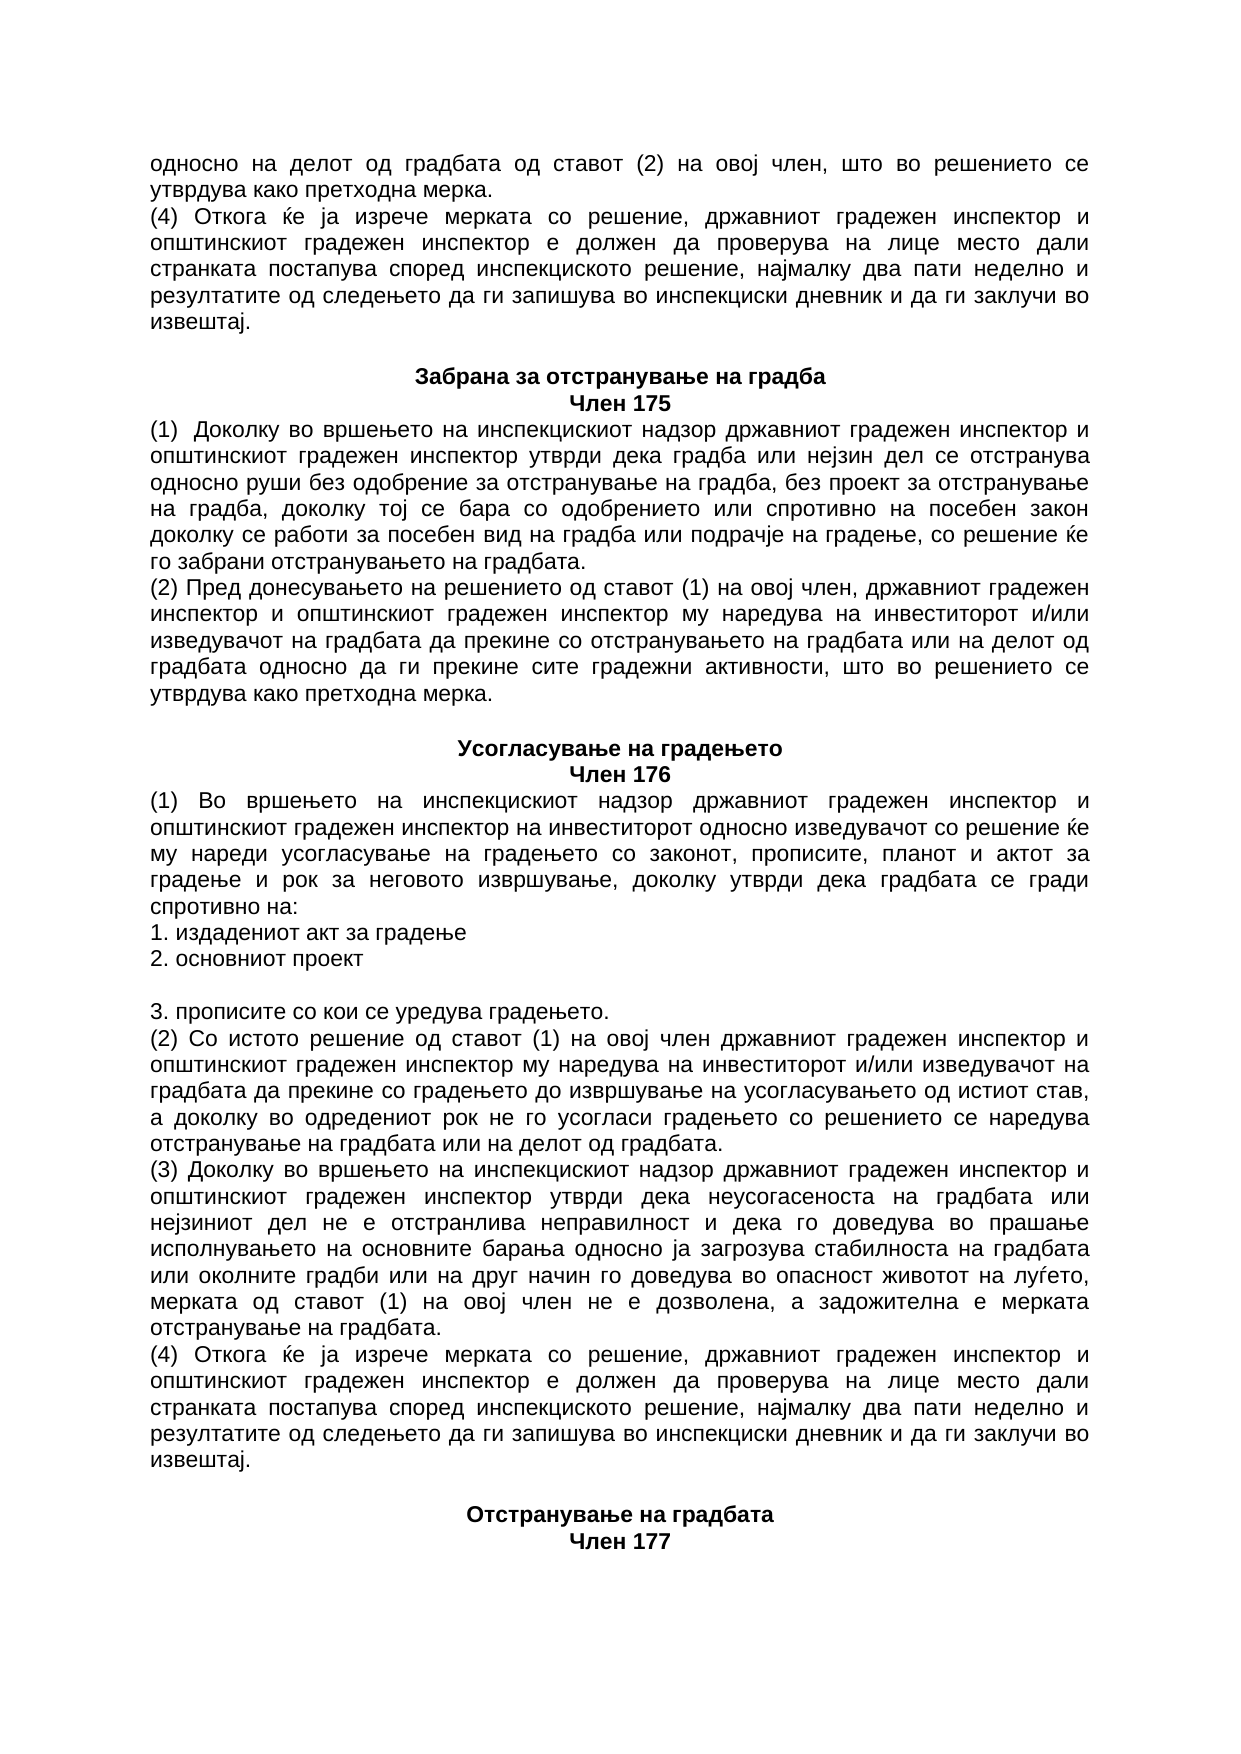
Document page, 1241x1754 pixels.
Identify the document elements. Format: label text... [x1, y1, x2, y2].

text (2) Со истото решение од ставот (1) на овој член државниот градежен инспектор и општинскиот градежен инспектор му наредува на инвеститорот и/или изведувачот на градбата да прекине со градењето до извршување на усогласувањето од истиот став, а доколку во одредениот рок не го усогласи градењето со решението се наредува отстранување на градбата или на делот од градбата. [150, 1024, 1090, 1156]
text Член 175 [150, 389, 1090, 416]
text Забрана за отстранување на градба [150, 363, 1090, 389]
text Член 176 [150, 761, 1090, 787]
text Отстранување на градбата [150, 1501, 1090, 1528]
text (4) Откога ќе ја изрече мерката со решение, државниот градежен инспектор и општинскиот градежен инспектор е должен да проверува на лице место дали странката постапува според инспекциското решение, најмалку два пати неделно и резултатите од следењето да ги запишува во инспекциски дневник и да ги заклучи во извештај. [150, 1341, 1090, 1472]
text (3) Доколку во вршењето на инспекцискиот надзор државниот градежен инспектор и општинскиот градежен инспектор утврди дека неусогасеноста на градбата или нејзиниот дел не е отстранлива неправилност и дека го доведува во прашање исполнувањето на основните барања односно ја загрозува стабилноста на градбата или околните градби или на друг начин го доведува во опасност животот на луѓето, мерката од ставот (1) на овој член не е дозволена, а задожителна е мерката отстранување на градбата. [150, 1156, 1090, 1341]
text Член 177 [150, 1528, 1090, 1554]
text (4) Откога ќе ја изрече мерката со решение, државниот градежен инспектор и општинскиот градежен инспектор е должен да проверува на лице место дали странката постапува според инспекциското решение, најмалку два пати неделно и резултатите од следењето да ги запишува во инспекциски дневник и да ги заклучи во извештај. [150, 203, 1090, 334]
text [150, 150, 1090, 203]
text 1. издадениот акт за градење 2. основниот проект 3. прописите со кои се уредува градењето. [150, 919, 1090, 1024]
text (1) Во вршењето на инспекцискиот надзор државниот градежен инспектор и општинскиот градежен инспектор на инвеститорот односно изведувачот со решение ќе му нареди усогласување на градењето со законот, прописите, планот и актот за градење и рок за неговото извршување, доколку утврди дека градбата се гради спротивно на: [150, 787, 1090, 919]
text (2) Пред донесувањето на решението од ставот (1) на овој член, државниот градежен инспектор и општинскиот градежен инспектор му наредува на инвеститорот и/или изведувачот на градбата да прекине со отстранувањето на градбата или на делот од градбата односно да ги прекине сите градежни активности, што во решението се утврдува како претходна мерка. [150, 574, 1090, 706]
text (1) Доколку во вршењето на инспекцискиот надзор државниот градежен инспектор и општинскиот градежен инспектор утврди дека градба или нејзин дел се отстранува односно руши без одобрение за отстранување на градба, без проект за отстранување на градба, доколку тој се бара со одобрението или спротивно на посебен закон доколку се работи за посебен вид на градба или подрачје на градење, со решение ќе го забрани отстранувањето на градбата. [150, 416, 1090, 574]
text Усогласување на градењето [150, 734, 1090, 761]
